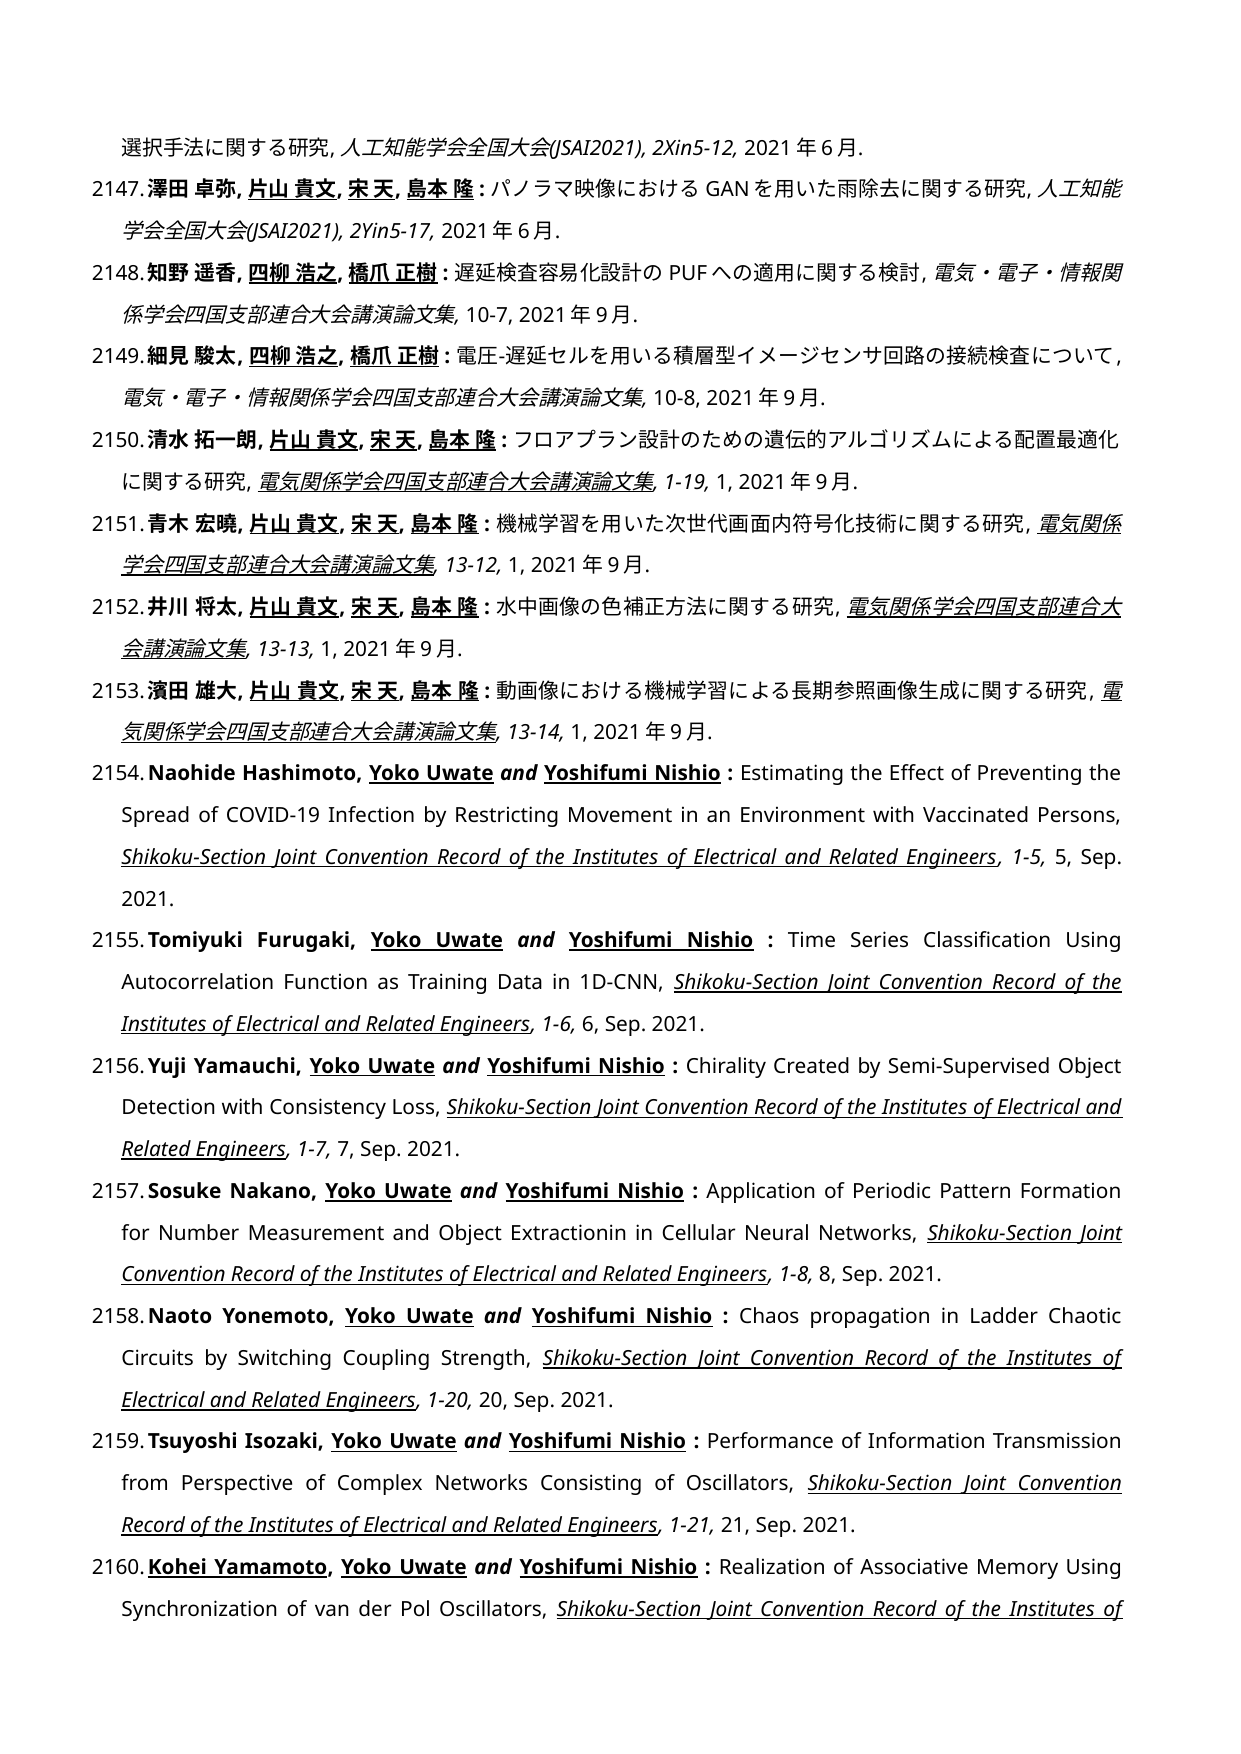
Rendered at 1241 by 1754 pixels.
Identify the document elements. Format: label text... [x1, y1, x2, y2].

list 青木 宏曉, 片山 貴文, 宋 天, 島本 隆 : 機械学習を用いた次世代画面内符号化技術に関する研究, 電気関係学会四国支部連合大会講演論文集, 13-12, 1, 2021年9月. [92, 501, 1122, 584]
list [92, 1545, 1122, 1629]
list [92, 125, 1122, 167]
list Tsuyoshi Isozaki, Yoko Uwate and Yoshifumi Nishio : Performance of Information Transmission from Perspective of Complex Networks Consisting of Oscillators, Shikoku-Section Joint Convention Record of the Institutes of Electrical and Related Engineers, 1-21, 21, Sep. 2021. [92, 1420, 1122, 1545]
list 清水 拓一朗, 片山 貴文, 宋 天, 島本 隆 : フロアプラン設計のための遺伝的アルゴリズムによる配置最適化に関する研究, 電気関係学会四国支部連合大会講演論文集, 1-19, 1, 2021年9月. [92, 417, 1122, 501]
list Naohide Hashimoto, Yoko Uwate and Yoshifumi Nishio : Estimating the Effect of Preventing the Spread of COVID-19 Infection by Restricting Movement in an Environment with Vaccinated Persons, Shikoku-Section Joint Convention Record of the Institutes of Electrical and Related Engineers, 1-5, 5, Sep. 2021. [92, 752, 1122, 919]
list Naoto Yonemoto, Yoko Uwate and Yoshifumi Nishio : Chaos propagation in Ladder Chaotic Circuits by Switching Coupling Strength, Shikoku-Section Joint Convention Record of the Institutes of Electrical and Related Engineers, 1-20, 20, Sep. 2021. [92, 1295, 1122, 1420]
list Sosuke Nakano, Yoko Uwate and Yoshifumi Nishio : Application of Periodic Pattern Formation for Number Measurement and Object Extractionin in Cellular Neural Networks, Shikoku-Section Joint Convention Record of the Institutes of Electrical and Related Engineers, 1-8, 8, Sep. 2021. [92, 1169, 1122, 1295]
list Tomiyuki Furugaki, Yoko Uwate and Yoshifumi Nishio : Time Series Classification Using Autocorrelation Function as Training Data in 1D-CNN, Shikoku-Section Joint Convention Record of the Institutes of Electrical and Related Engineers, 1-6, 6, Sep. 2021. [92, 919, 1122, 1044]
list 知野 遥香, 四柳 浩之, 橋爪 正樹 : 遅延検査容易化設計のPUFへの適用に関する検討, 電気・電子・情報関係学会四国支部連合大会講演論文集, 10-7, 2021年9月. [92, 250, 1122, 334]
list 細見 駿太, 四柳 浩之, 橋爪 正樹 : 電圧-遅延セルを用いる積層型イメージセンサ回路の接続検査について, 電気・電子・情報関係学会四国支部連合大会講演論文集, 10-8, 2021年9月. [92, 334, 1122, 417]
list 井川 将太, 片山 貴文, 宋 天, 島本 隆 : 水中画像の色補正方法に関する研究, 電気関係学会四国支部連合大会講演論文集, 13-13, 1, 2021年9月. [92, 584, 1122, 668]
list Yuji Yamauchi, Yoko Uwate and Yoshifumi Nishio : Chirality Created by Semi-Supervised Object Detection with Consistency Loss, Shikoku-Section Joint Convention Record of the Institutes of Electrical and Related Engineers, 1-7, 7, Sep. 2021. [92, 1044, 1122, 1169]
list 澤田 卓弥, 片山 貴文, 宋 天, 島本 隆 : パノラマ映像における GANを用いた雨除去に関する研究, 人工知能学会全国大会(JSAI2021), 2Yin5-17, 2021年6月. [92, 167, 1122, 250]
list 濱田 雄大, 片山 貴文, 宋 天, 島本 隆 : 動画像における機械学習による長期参照画像生成に関する研究, 電気関係学会四国支部連合大会講演論文集, 13-14, 1, 2021年9月. [92, 668, 1122, 752]
